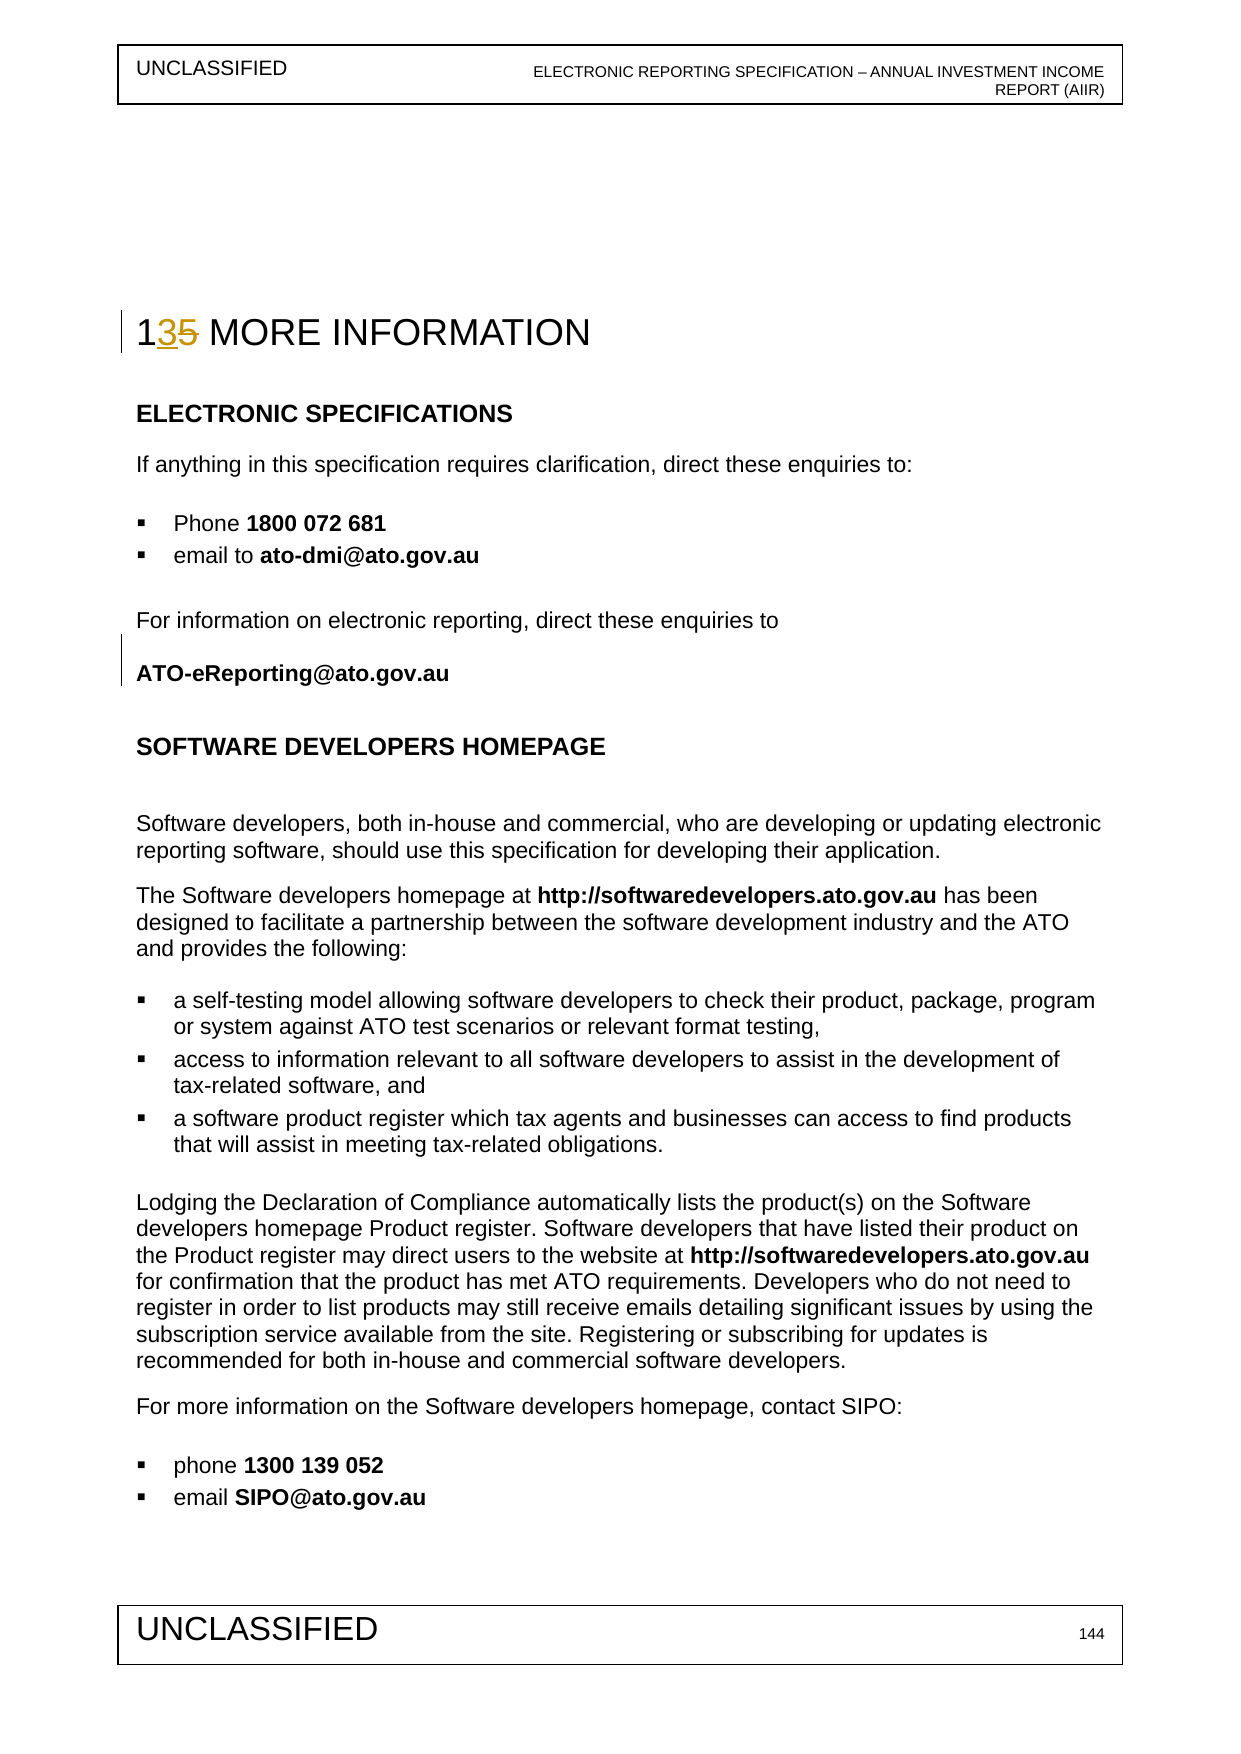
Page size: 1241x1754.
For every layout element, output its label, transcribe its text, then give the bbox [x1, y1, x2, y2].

text Software developers homepage [136, 732, 1104, 761]
text Electronic specifications [136, 399, 1104, 428]
list Phone 1800 072 681 [136, 509, 1104, 536]
list phone 1300 139 052 [136, 1452, 1104, 1478]
text If anything in this specification requires clarification, direct these enquiries to: [136, 451, 1104, 477]
list a software product register which tax agents and businesses can access to find products that will assist in meeting tax-related obligations. [136, 1104, 1104, 1157]
text For more information on the Software developers homepage, contact SIPO: [136, 1393, 1104, 1419]
list email SIPO@ato.gov.au [136, 1484, 1104, 1511]
text Software developers, both in-house and commercial, who are developing or updating electronic reporting software, should use this specification for developing their application. [136, 810, 1104, 863]
text The Software developers homepage at http://softwaredevelopers.ato.gov.au has been designed to facilitate a partnership between the software development industry and the ATO and provides the following: [136, 882, 1104, 961]
list access to information relevant to all software developers to assist in the development of tax-related software, and [136, 1046, 1104, 1098]
text For information on electronic reporting, direct these enquiries to [136, 607, 1104, 634]
text ATO-eReporting@ato.gov.au [136, 660, 1104, 686]
text Lodging the Declaration of Compliance automatically lists the product(s) on the Software developers homepage Product register. Software developers that have listed their product on the Product register may direct users to the website at http://softwaredevelopers.ato.gov.au for confirmation that the product has met ATO requirements. Developers who do not need to register in order to list products may still receive emails detailing significant issues by using the subscription service available from the site. Registering or subscribing for updates is recommended for both in-house and commercial software developers. [136, 1189, 1104, 1373]
list a self-testing model allowing software developers to check their product, package, program or system against ATO test scenarios or relevant format testing, [136, 987, 1104, 1039]
text 1 More information [136, 310, 1104, 353]
list email to ato-dmi@ato.gov.au [136, 542, 1104, 568]
